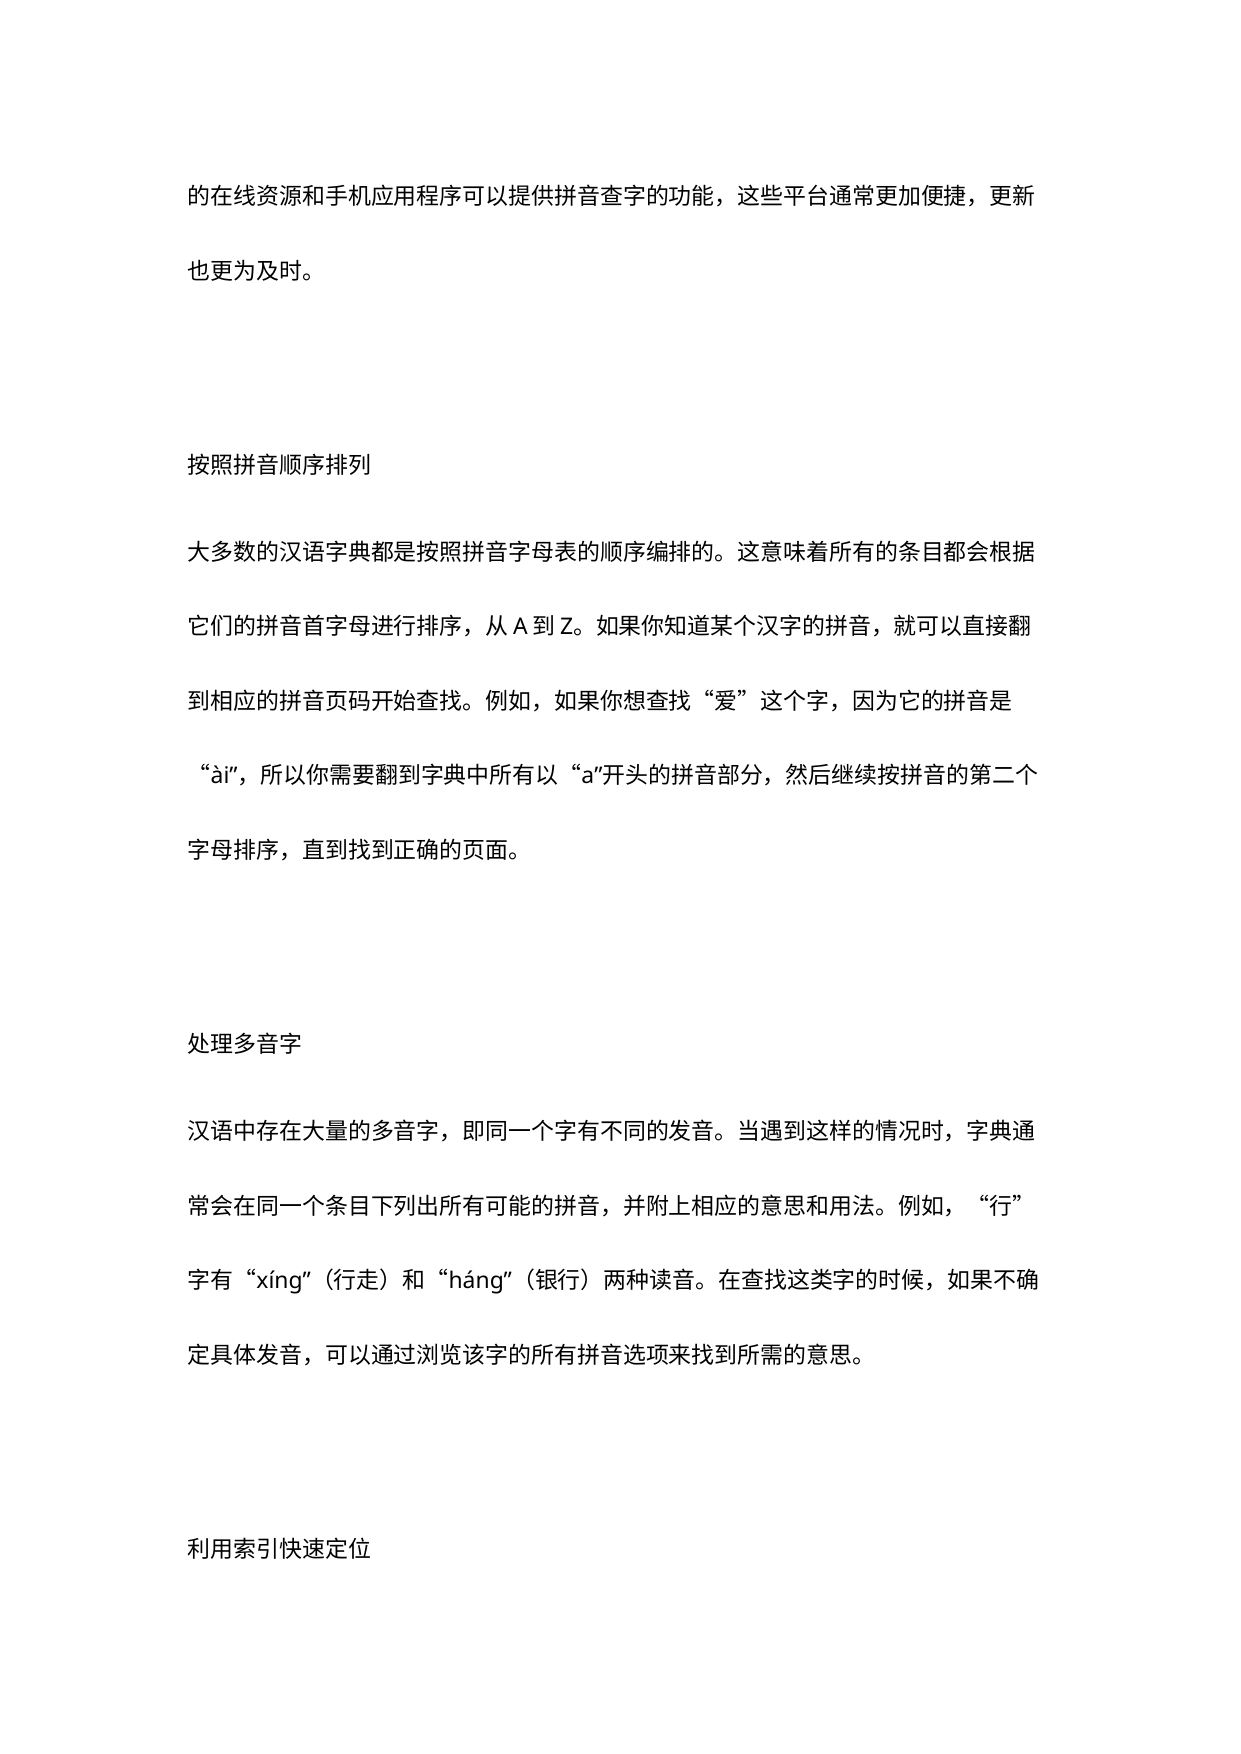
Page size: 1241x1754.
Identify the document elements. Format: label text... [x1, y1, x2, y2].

text 处理多音字 [187, 1011, 1053, 1076]
text 汉语中存在大量的多音字，即同一个字有不同的发音。当遇到这样的情况时，字典通常会在同一个条目下列出所有可能的拼音，并附上相应的意思和用法。例如，“行”字有“xíng”（行走）和“háng”（银行）两种读音。在查找这类字的时候，如果不确定具体发音，可以通过浏览该字的所有拼音选项来找到所需的意思。 [187, 1097, 1053, 1386]
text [187, 162, 1053, 302]
text 按照拼音顺序排列 [187, 431, 1053, 496]
text 大多数的汉语字典都是按照拼音字母表的顺序编排的。这意味着所有的条目都会根据它们的拼音首字母进行排序，从A到Z。如果你知道某个汉字的拼音，就可以直接翻到相应的拼音页码开始查找。例如，如果你想查找“爱”这个字，因为它的拼音是“ài”，所以你需要翻到字典中所有以“a”开头的拼音部分，然后继续按拼音的第二个字母排序，直到找到正确的页面。 [187, 517, 1053, 881]
text 利用索引快速定位 [187, 1515, 1053, 1580]
